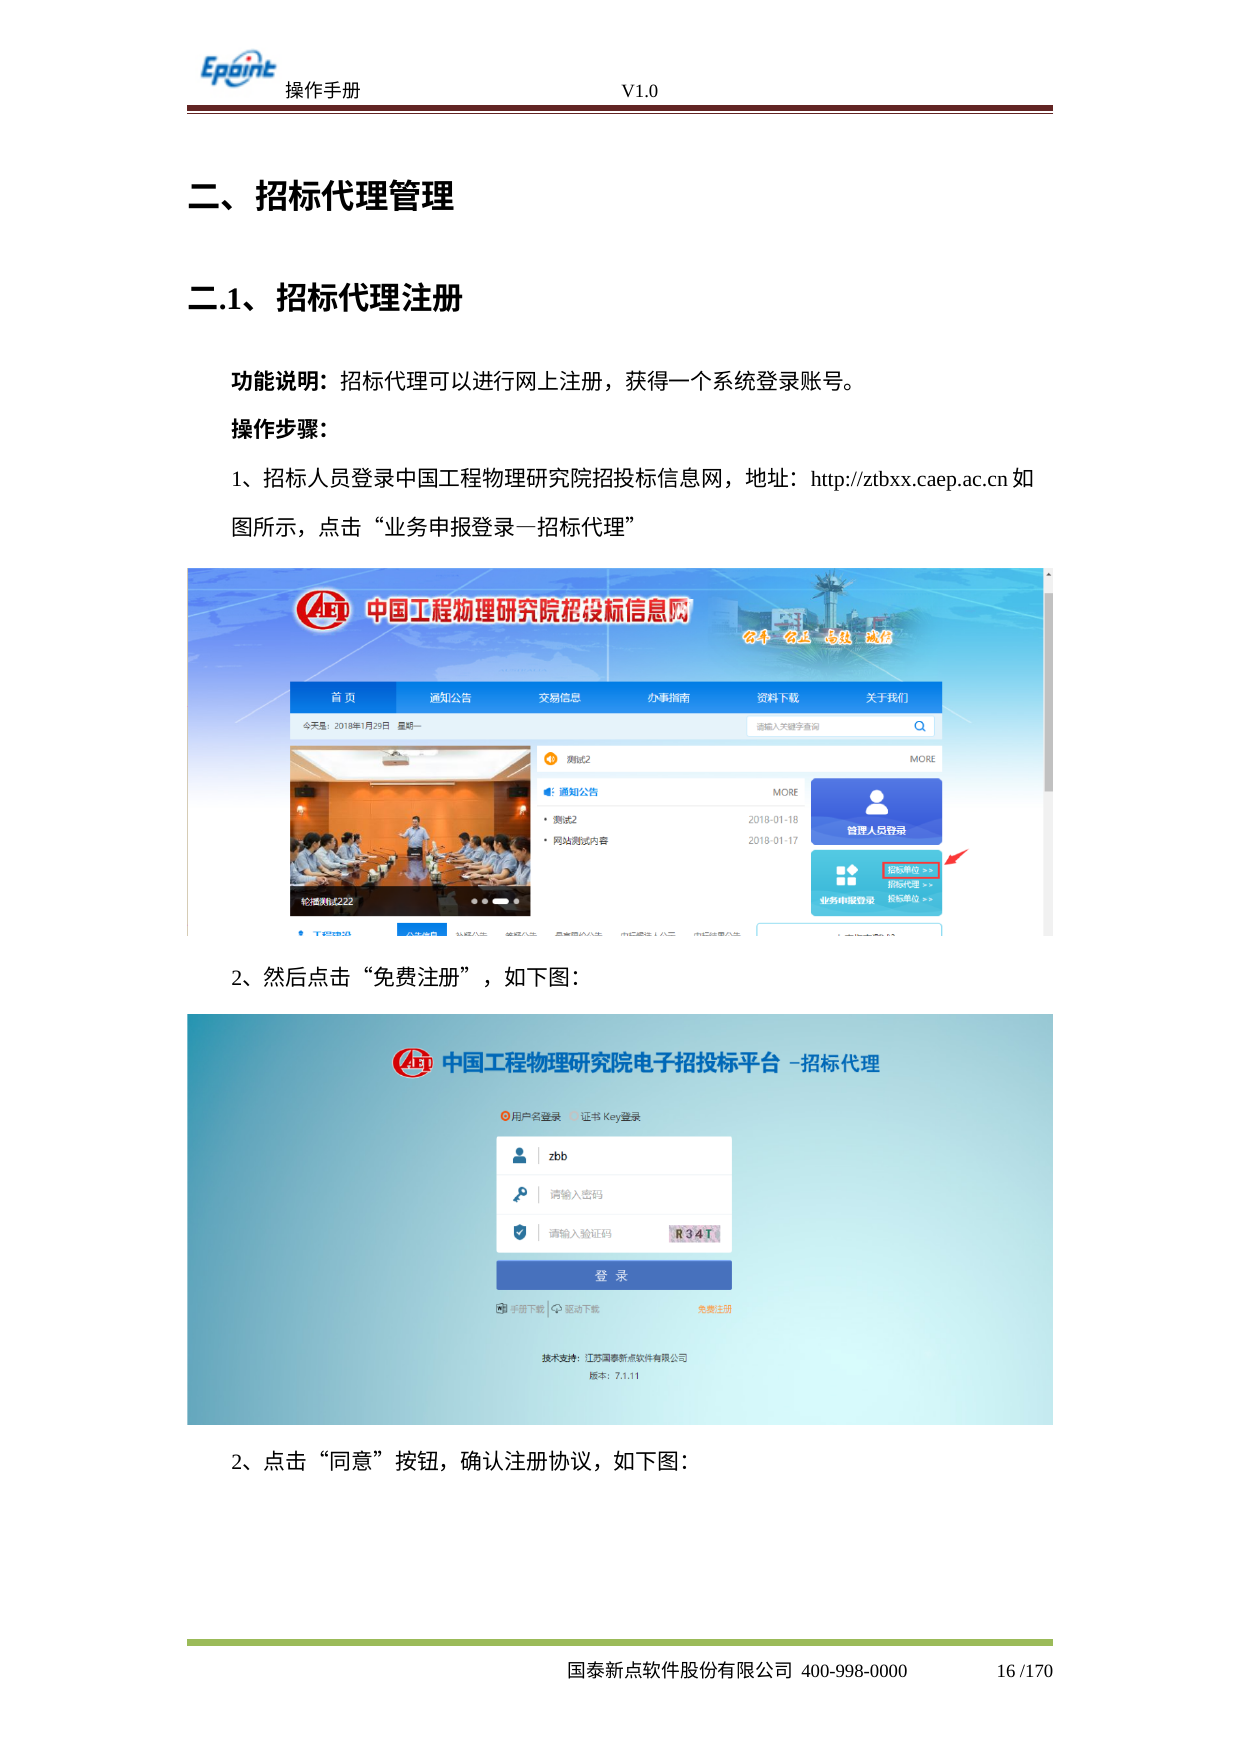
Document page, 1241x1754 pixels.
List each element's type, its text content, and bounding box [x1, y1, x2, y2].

subtitle 招标代理注册 [187, 263, 1053, 328]
subtitle 招标代理管理 [187, 162, 1053, 227]
picture [187, 47, 286, 98]
text 功能说明：招标代理可以进行网上注册，获得一个系统登录账号。 [187, 364, 1053, 396]
text 操作步骤： [187, 412, 1053, 444]
text 1、招标人员登录中国工程物理研究院招投标信息网，地址：http://ztbxx.caep.ac.cn如图所示，点击“业务申报登录—招标代理” [231, 460, 1053, 542]
text 2、然后点击“免费注册”，如下图： [231, 960, 1053, 992]
picture [187, 568, 1053, 936]
text 2、点击“同意”按钮，确认注册协议，如下图： [187, 1443, 1053, 1476]
picture [187, 1014, 1053, 1425]
